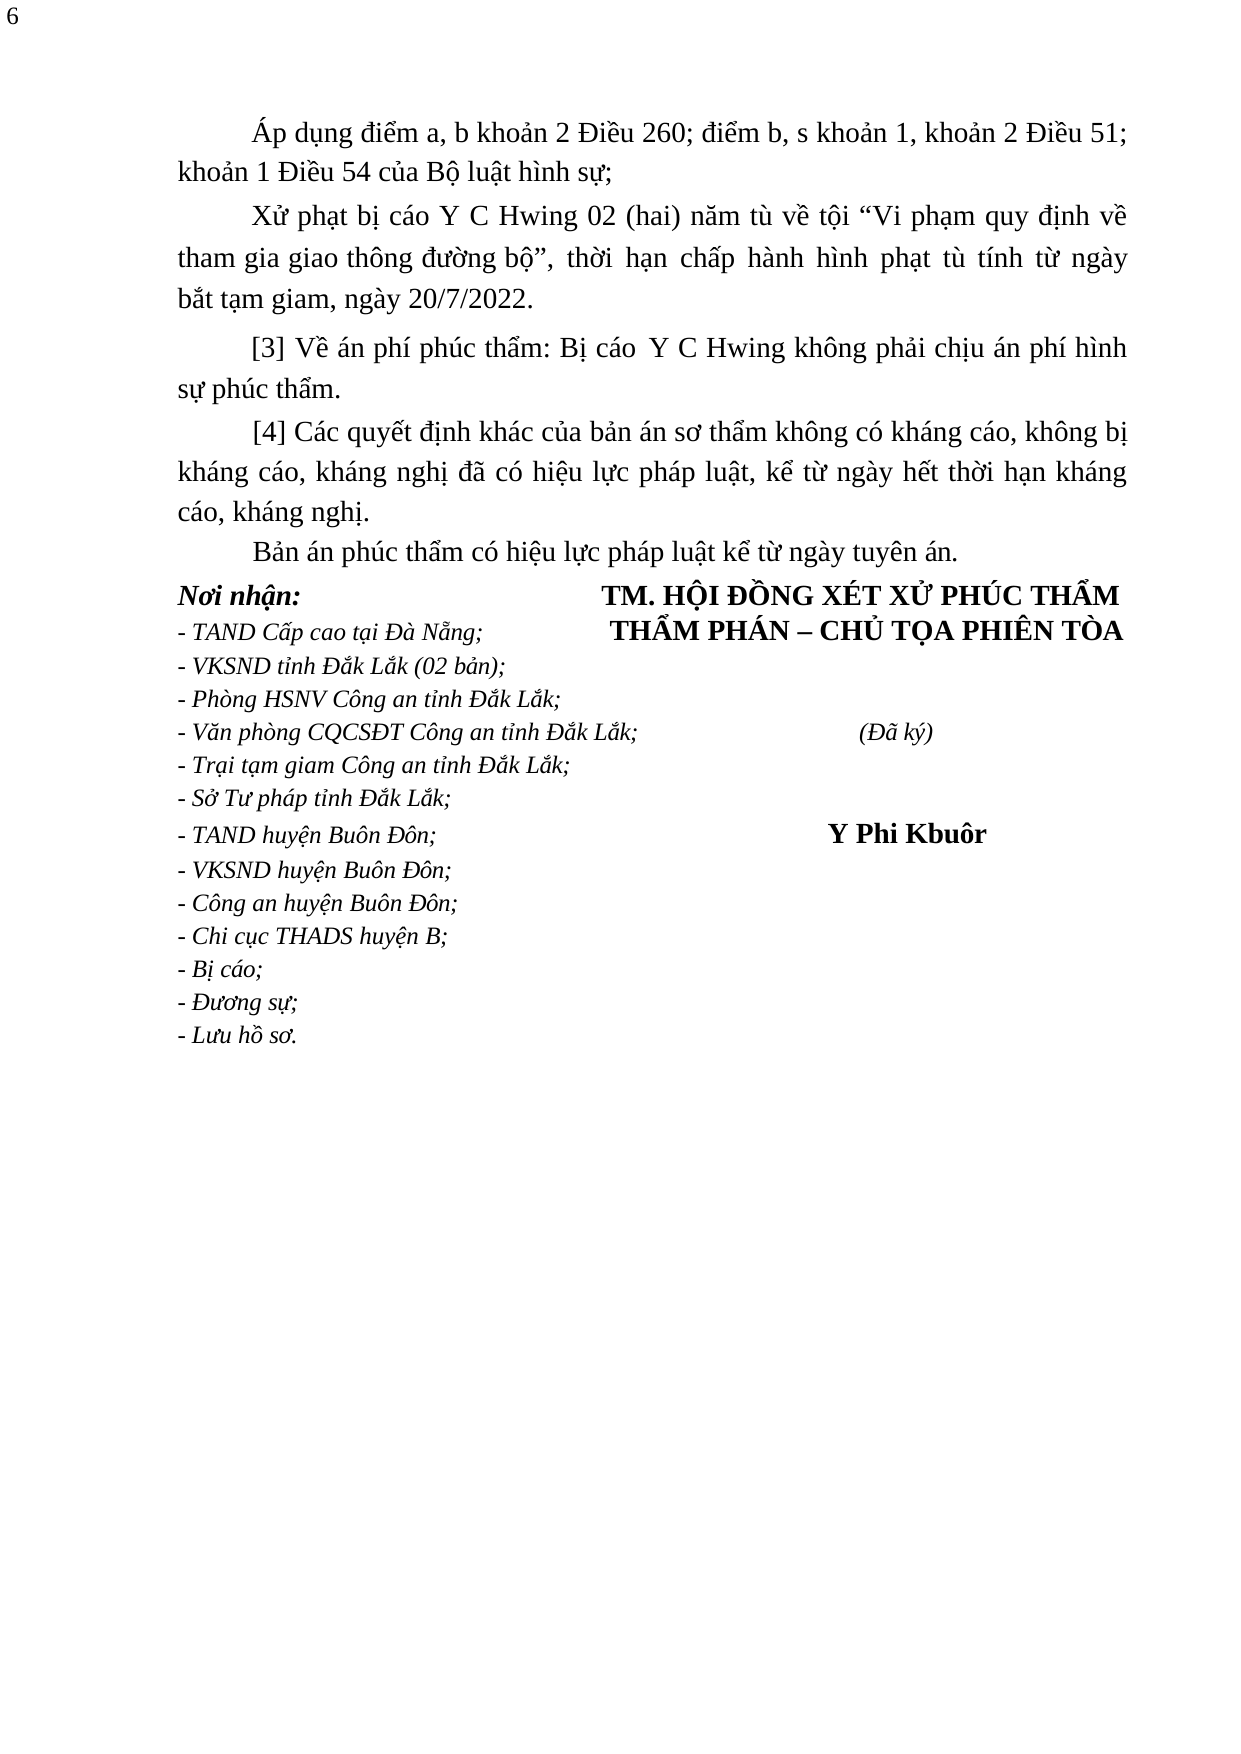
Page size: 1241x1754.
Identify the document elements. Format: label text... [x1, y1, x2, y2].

text Xử phạt bị cáo Y C Hwing 02 (hai) năm tù về tội “Vi phạm quy định về tham gia giao thông đường bộ”, thời hạn chấp hành hình phạt tù tính từ ngày bắt tạm giam, ngày 20/7/2022. [177, 198, 1128, 315]
list Chi cục THADS huyện B; [177, 921, 1140, 950]
list Đương sự; [177, 987, 1140, 1016]
text Nơi nhận: TM. HỘI ĐỒNG XÉT XỬ PHÚC THẨM [177, 578, 1140, 612]
list Công an huyện Buôn Đôn; [177, 888, 1140, 917]
list VKSND huyện Buôn Đôn; [177, 855, 1140, 883]
list Về án phí phúc thẩm: Bị cáo Y C Hwing không phải chịu án phí hình sự phúc thẩm. [177, 330, 1128, 405]
list TAND huyện Buôn Đôn; Y Phi Kbuôr [177, 817, 1140, 850]
list Phòng HSNV Công an tỉnh Đắk Lắk; [177, 684, 1140, 713]
list TAND Cấp cao tại Đà Nẵng; THẨM PHÁN – CHỦ TỌA PHIÊN TÒA [177, 613, 1140, 646]
text Áp dụng điểm a, b khoản 2 Điều 260; điểm b, s khoản 1, khoản 2 Điều 51; khoản 1 Điều 54 của Bộ luật hình sự; [177, 115, 1128, 187]
text Bản án phúc thẩm có hiệu lực pháp luật kể từ ngày tuyên án. [252, 534, 1140, 568]
list VKSND tỉnh Đắk Lắk (02 bản); [177, 651, 1140, 680]
list Các quyết định khác của bản án sơ thẩm không có kháng cáo, không bị kháng cáo, kháng nghị đã có hiệu lực pháp luật, kể từ ngày hết thời hạn kháng cáo, kháng nghị. [177, 414, 1128, 528]
list Sở Tư pháp tỉnh Đắk Lắk; [177, 783, 1140, 812]
list Văn phòng CQCSĐT Công an tỉnh Đắk Lắk; (Đã ký) [177, 717, 1140, 746]
list Lưu hồ sơ. [177, 1020, 1140, 1049]
list Bị cáo; [177, 954, 1140, 983]
list Trại tạm giam Công an tỉnh Đắk Lắk; [177, 750, 1140, 779]
